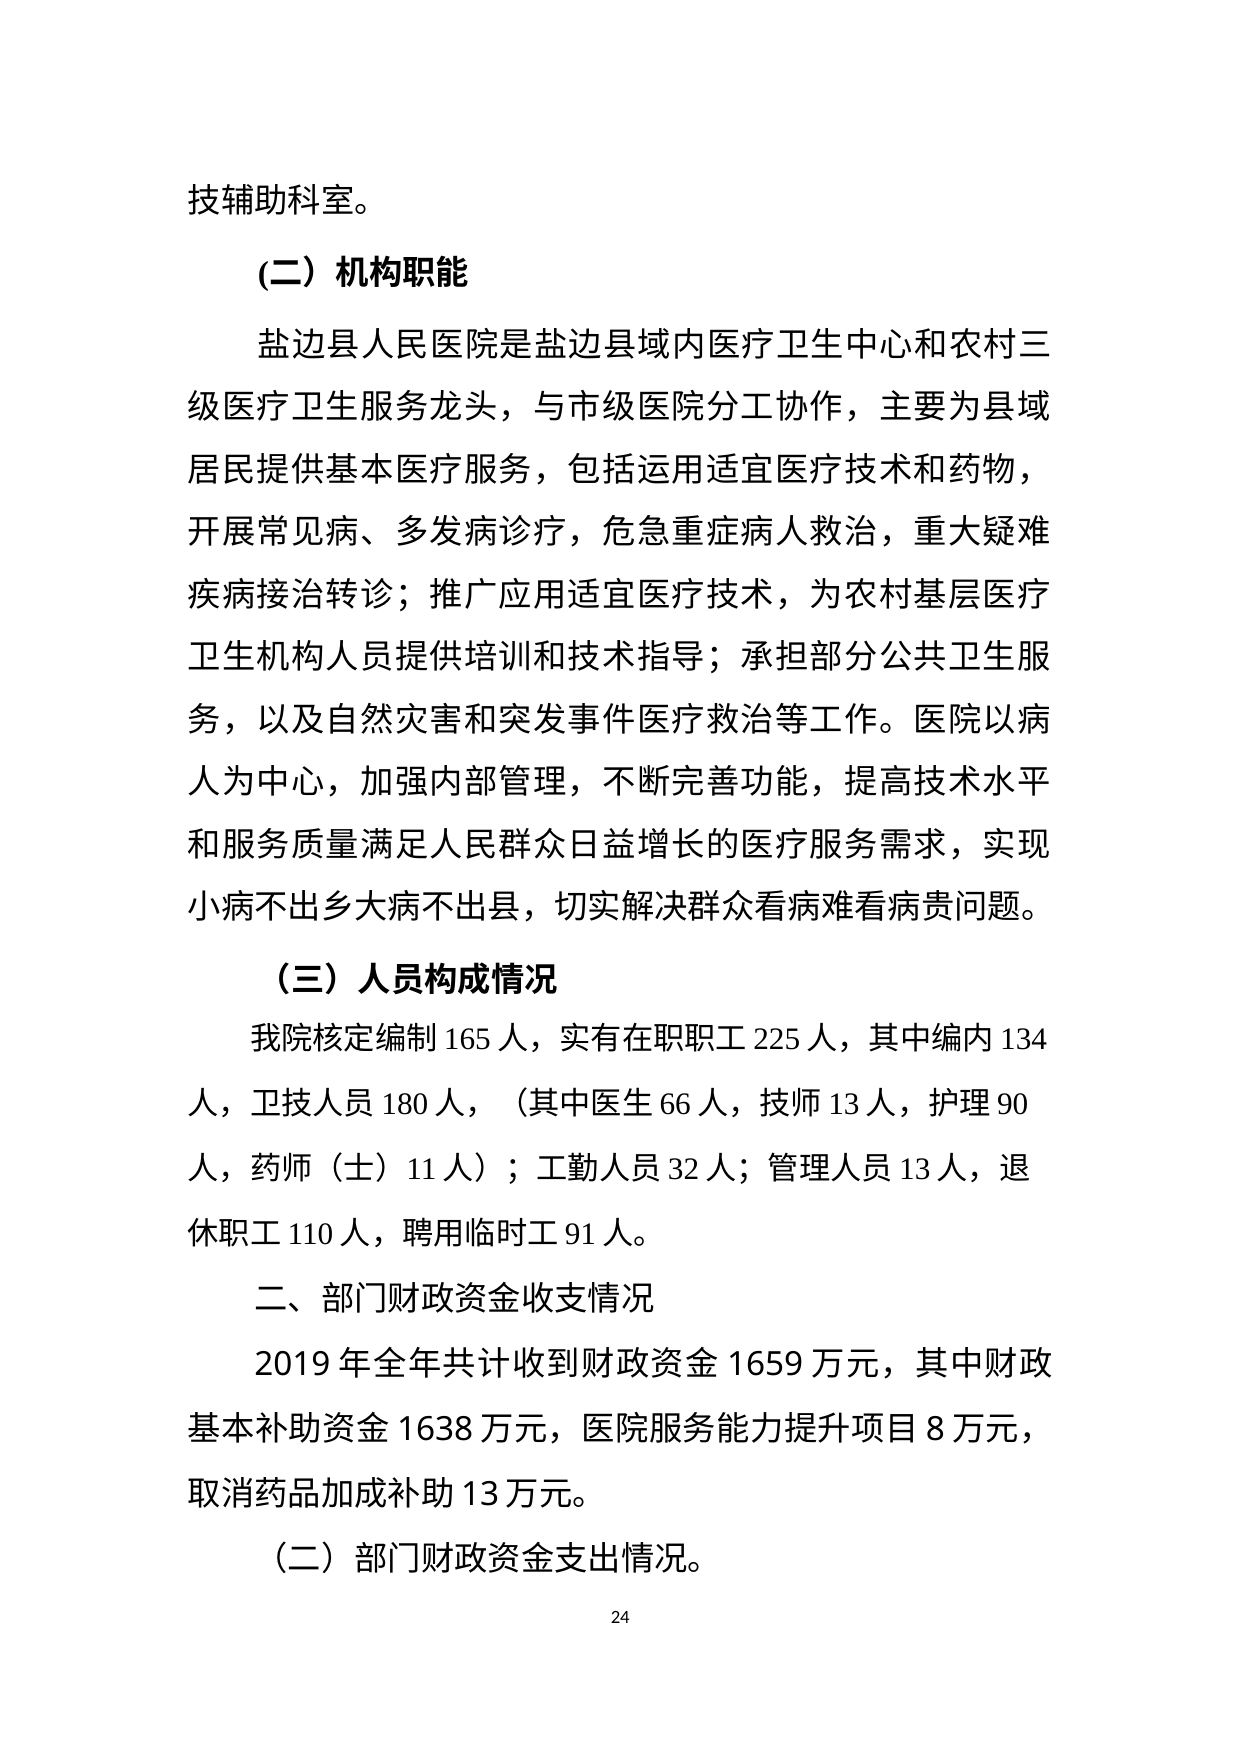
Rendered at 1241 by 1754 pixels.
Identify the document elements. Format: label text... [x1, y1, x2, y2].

text (二）机构职能 [187, 234, 1053, 297]
text 我院核定编制165人，实有在职职工225人，其中编内134人，卫技人员180人，（其中医生66人，技师13人，护理90人，药师（士）11人）；工勤人员32人；管理人员13人，退休职工110人，聘用临时工91人。 [187, 1003, 1053, 1263]
text （三）人员构成情况 [187, 941, 1053, 1003]
list 部门财政资金支出情况。 [187, 1523, 1053, 1588]
text 二、部门财政资金收支情况 [187, 1263, 1053, 1328]
text 盐边县人民医院是盐边县域内医疗卫生中心和农村三级医疗卫生服务龙头，与市级医院分工协作，主要为县域居民提供基本医疗服务，包括运用适宜医疗技术和药物，开展常见病、多发病诊疗，危急重症病人救治，重大疑难疾病接治转诊；推广应用适宜医疗技术，为农村基层医疗卫生机构人员提供培训和技术指导；承担部分公共卫生服务，以及自然灾害和突发事件医疗救治等工作。医院以病人为中心，加强内部管理，不断完善功能，提高技术水平和服务质量满足人民群众日益增长的医疗服务需求，实现小病不出乡大病不出县，切实解决群众看病难看病贵问题。 [187, 306, 1053, 931]
text 2019年全年共计收到财政资金1659万元，其中财政基本补助资金1638万元，医院服务能力提升项目8万元，取消药品加成补助13万元。 [187, 1328, 1053, 1523]
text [187, 162, 1053, 224]
